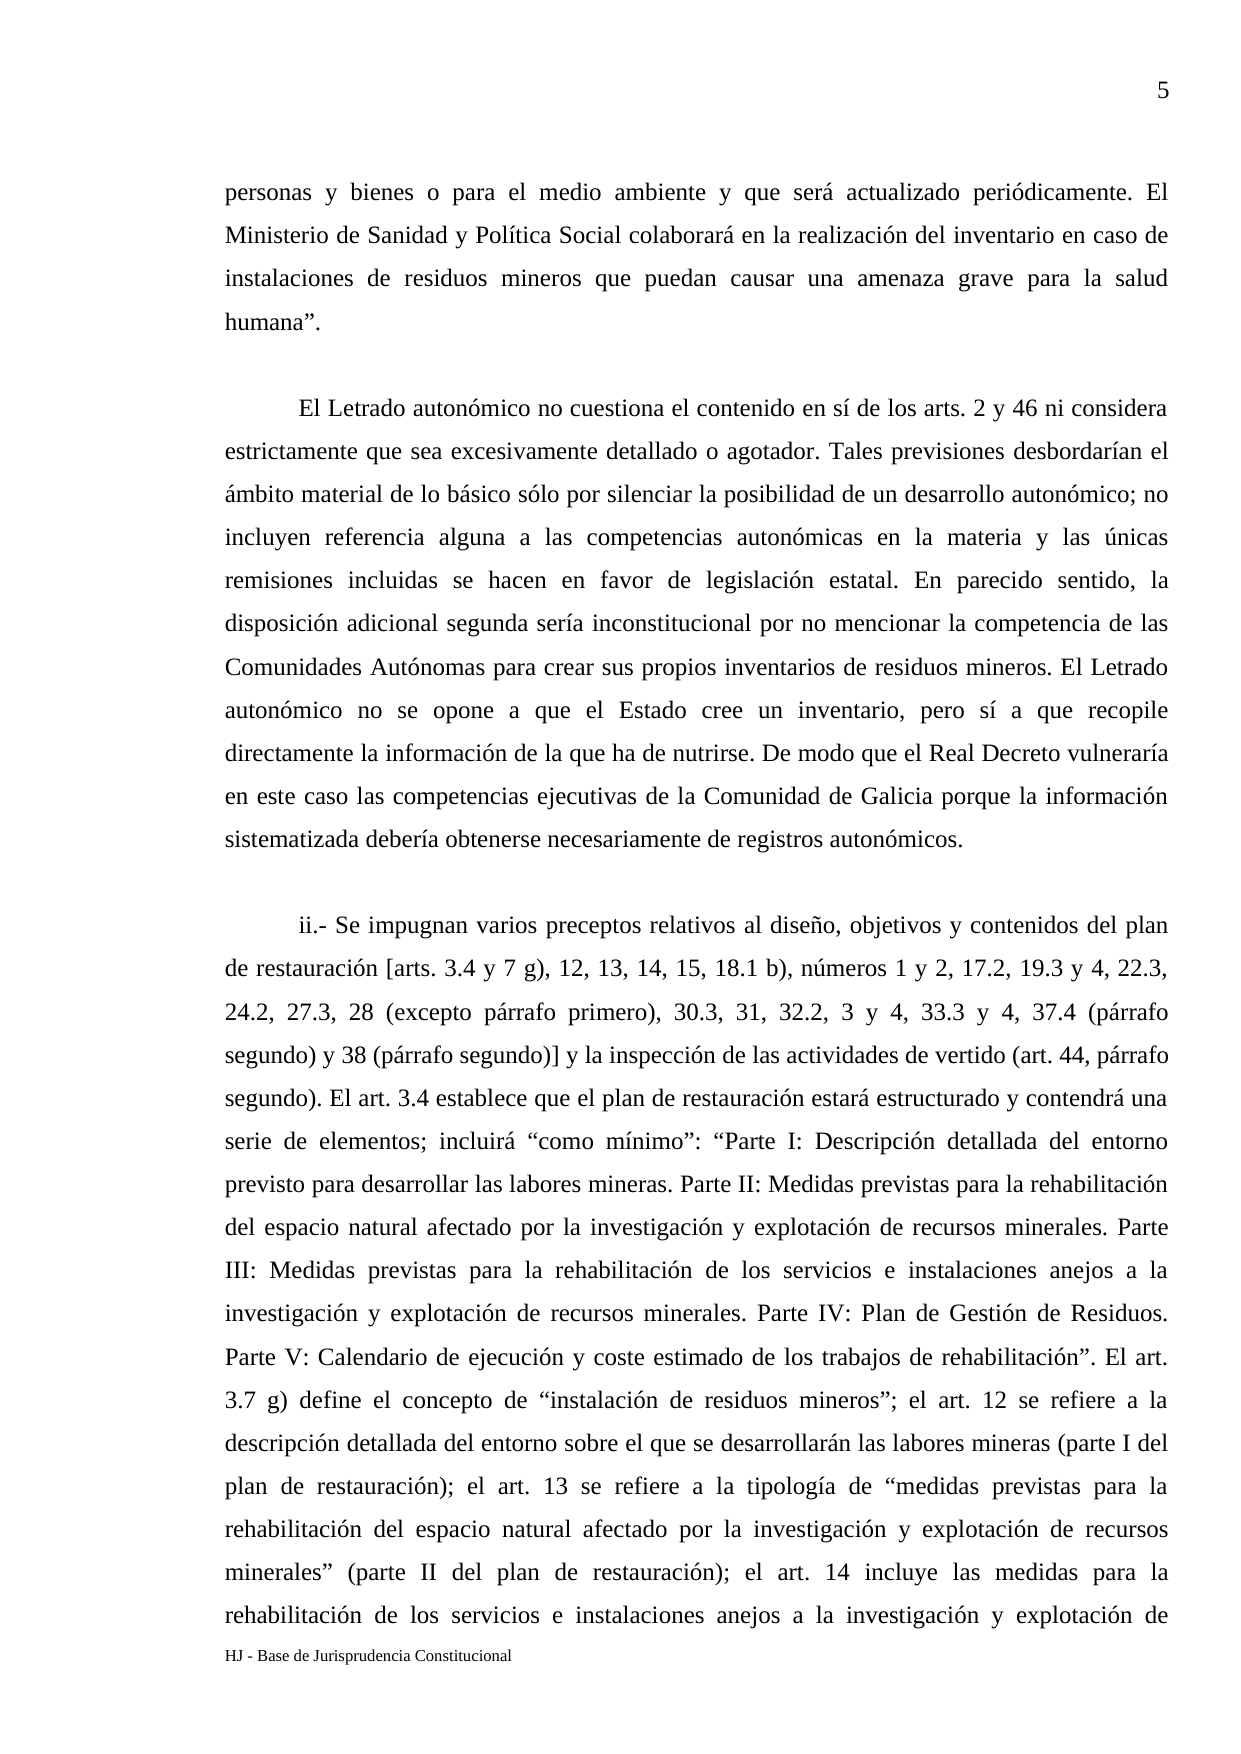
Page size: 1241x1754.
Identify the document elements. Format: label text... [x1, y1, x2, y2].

text El Letrado autonómico no cuestiona el contenido en sí de los arts. 2 y 46 ni considera estrictamente que sea excesivamente detallado o agotador. Tales previsiones desbordarían el ámbito material de lo básico sólo por silenciar la posibilidad de un desarrollo autonómico; no incluyen referencia alguna a las competencias autonómicas en la materia y las únicas remisiones incluidas se hacen en favor de legislación estatal. En parecido sentido, la disposición adicional segunda sería inconstitucional por no mencionar la competencia de las Comunidades Autónomas para crear sus propios inventarios de residuos mineros. El Letrado autonómico no se opone a que el Estado cree un inventario, pero sí a que recopile directamente la información de la que ha de nutrirse. De modo que el Real Decreto vulneraría en este caso las competencias ejecutivas de la Comunidad de Galicia porque la información sistematizada debería obtenerse necesariamente de registros autonómicos. [224, 393, 1169, 853]
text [224, 910, 1169, 1629]
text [224, 177, 1169, 335]
